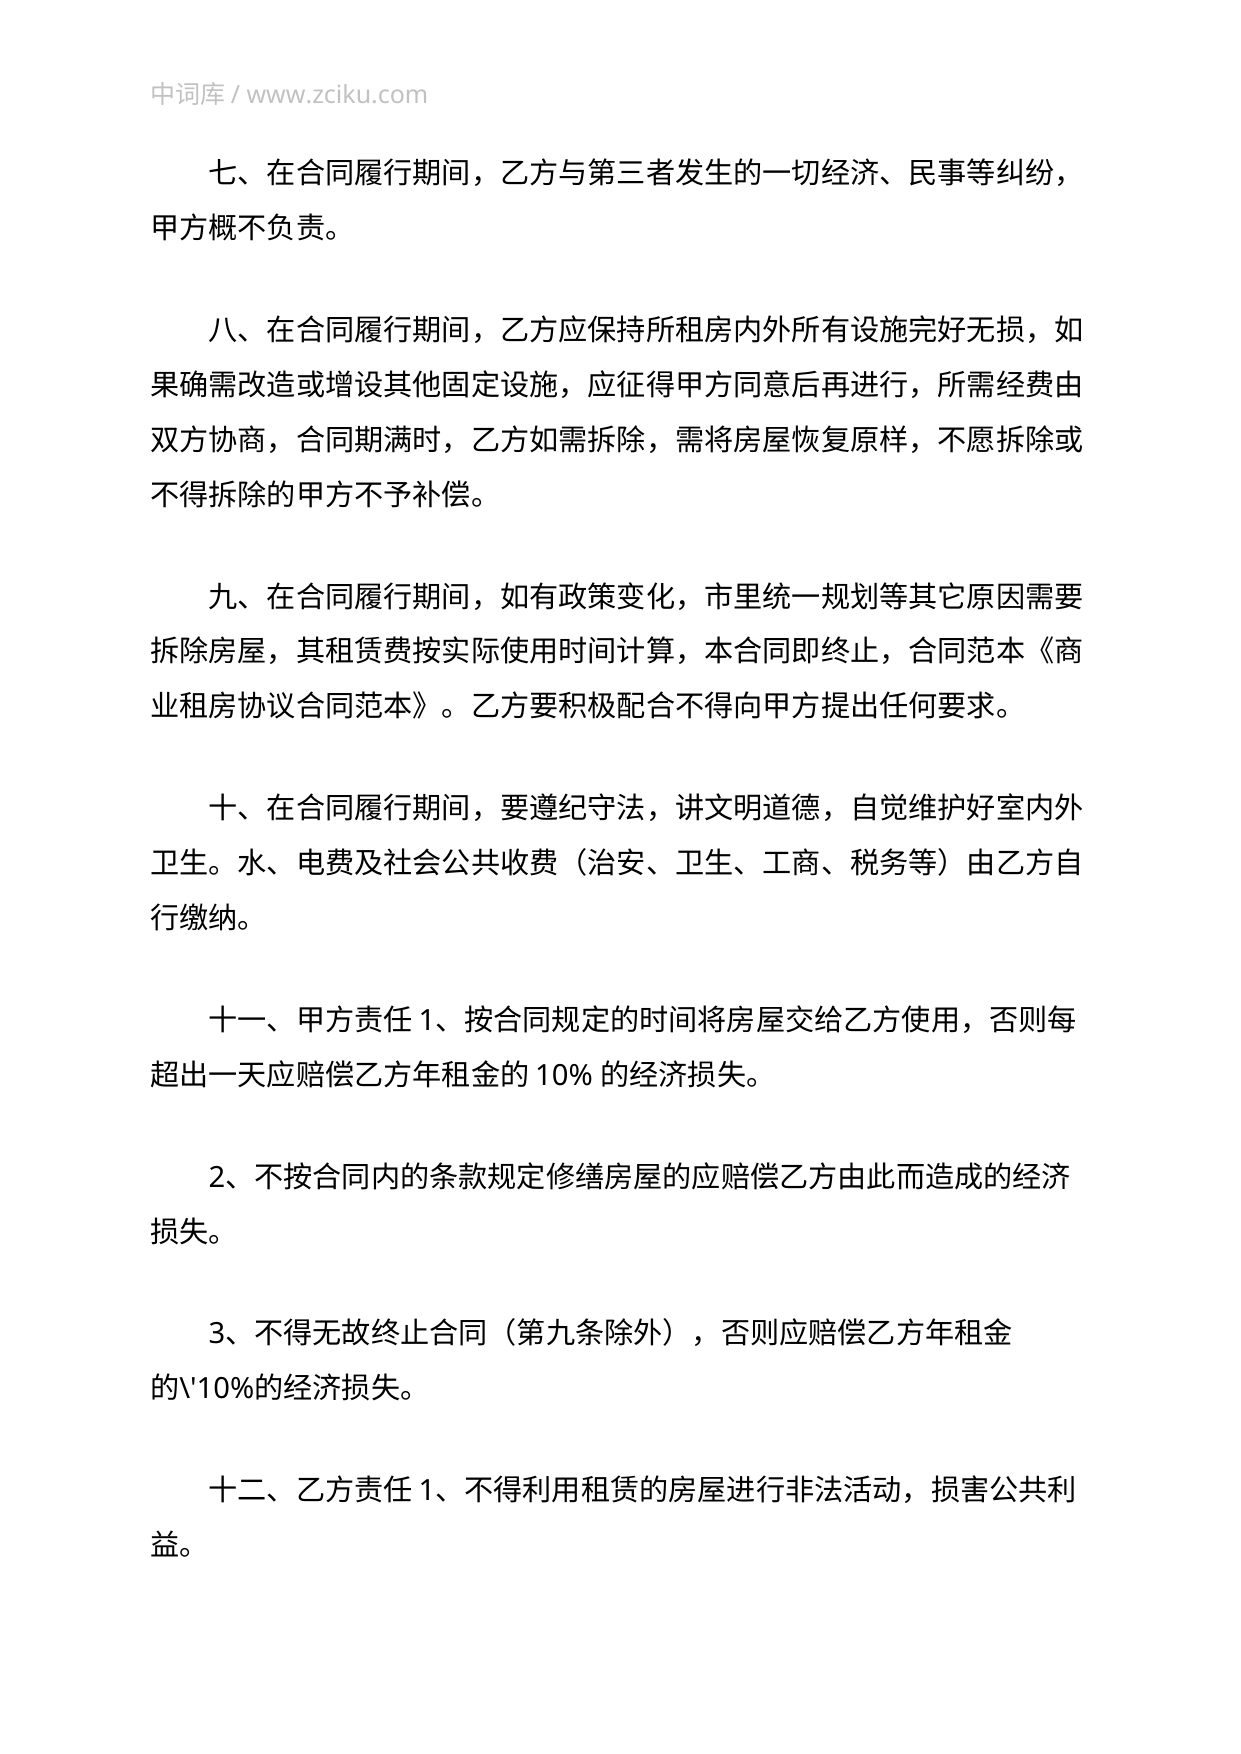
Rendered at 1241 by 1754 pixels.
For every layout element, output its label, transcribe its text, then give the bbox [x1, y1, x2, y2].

text 2、不按合同内的条款规定修缮房屋的应赔偿乙方由此而造成的经济损失。 [150, 1153, 1090, 1251]
text 七、在合同履行期间，乙方与第三者发生的一切经济、民事等纠纷，甲方概不负责。 [150, 150, 1090, 247]
text 3、不得无故终止合同（第九条除外），否则应赔偿乙方年租金的\'10%的经济损失。 [150, 1310, 1090, 1407]
text 十二、乙方责任1、不得利用租赁的房屋进行非法活动，损害公共利益。 [150, 1467, 1090, 1564]
text 九、在合同履行期间，如有政策变化，市里统一规划等其它原因需要拆除房屋，其租赁费按实际使用时间计算，本合同即终止，合同范本《商业租房协议合同范本》。乙方要积极配合不得向甲方提出任何要求。 [150, 573, 1090, 725]
text 十一、甲方责任1、按合同规定的时间将房屋交给乙方使用，否则每超出一天应赔偿乙方年租金的10% 的经济损失。 [150, 996, 1090, 1094]
text 八、在合同履行期间，乙方应保持所租房内外所有设施完好无损，如果确需改造或增设其他固定设施，应征得甲方同意后再进行，所需经费由双方协商，合同期满时，乙方如需拆除，需将房屋恢复原样，不愿拆除或不得拆除的甲方不予补偿。 [150, 307, 1090, 514]
text 十、在合同履行期间，要遵纪守法，讲文明道德，自觉维护好室内外卫生。水、电费及社会公共收费（治安、卫生、工商、税务等）由乙方自行缴纳。 [150, 785, 1090, 937]
